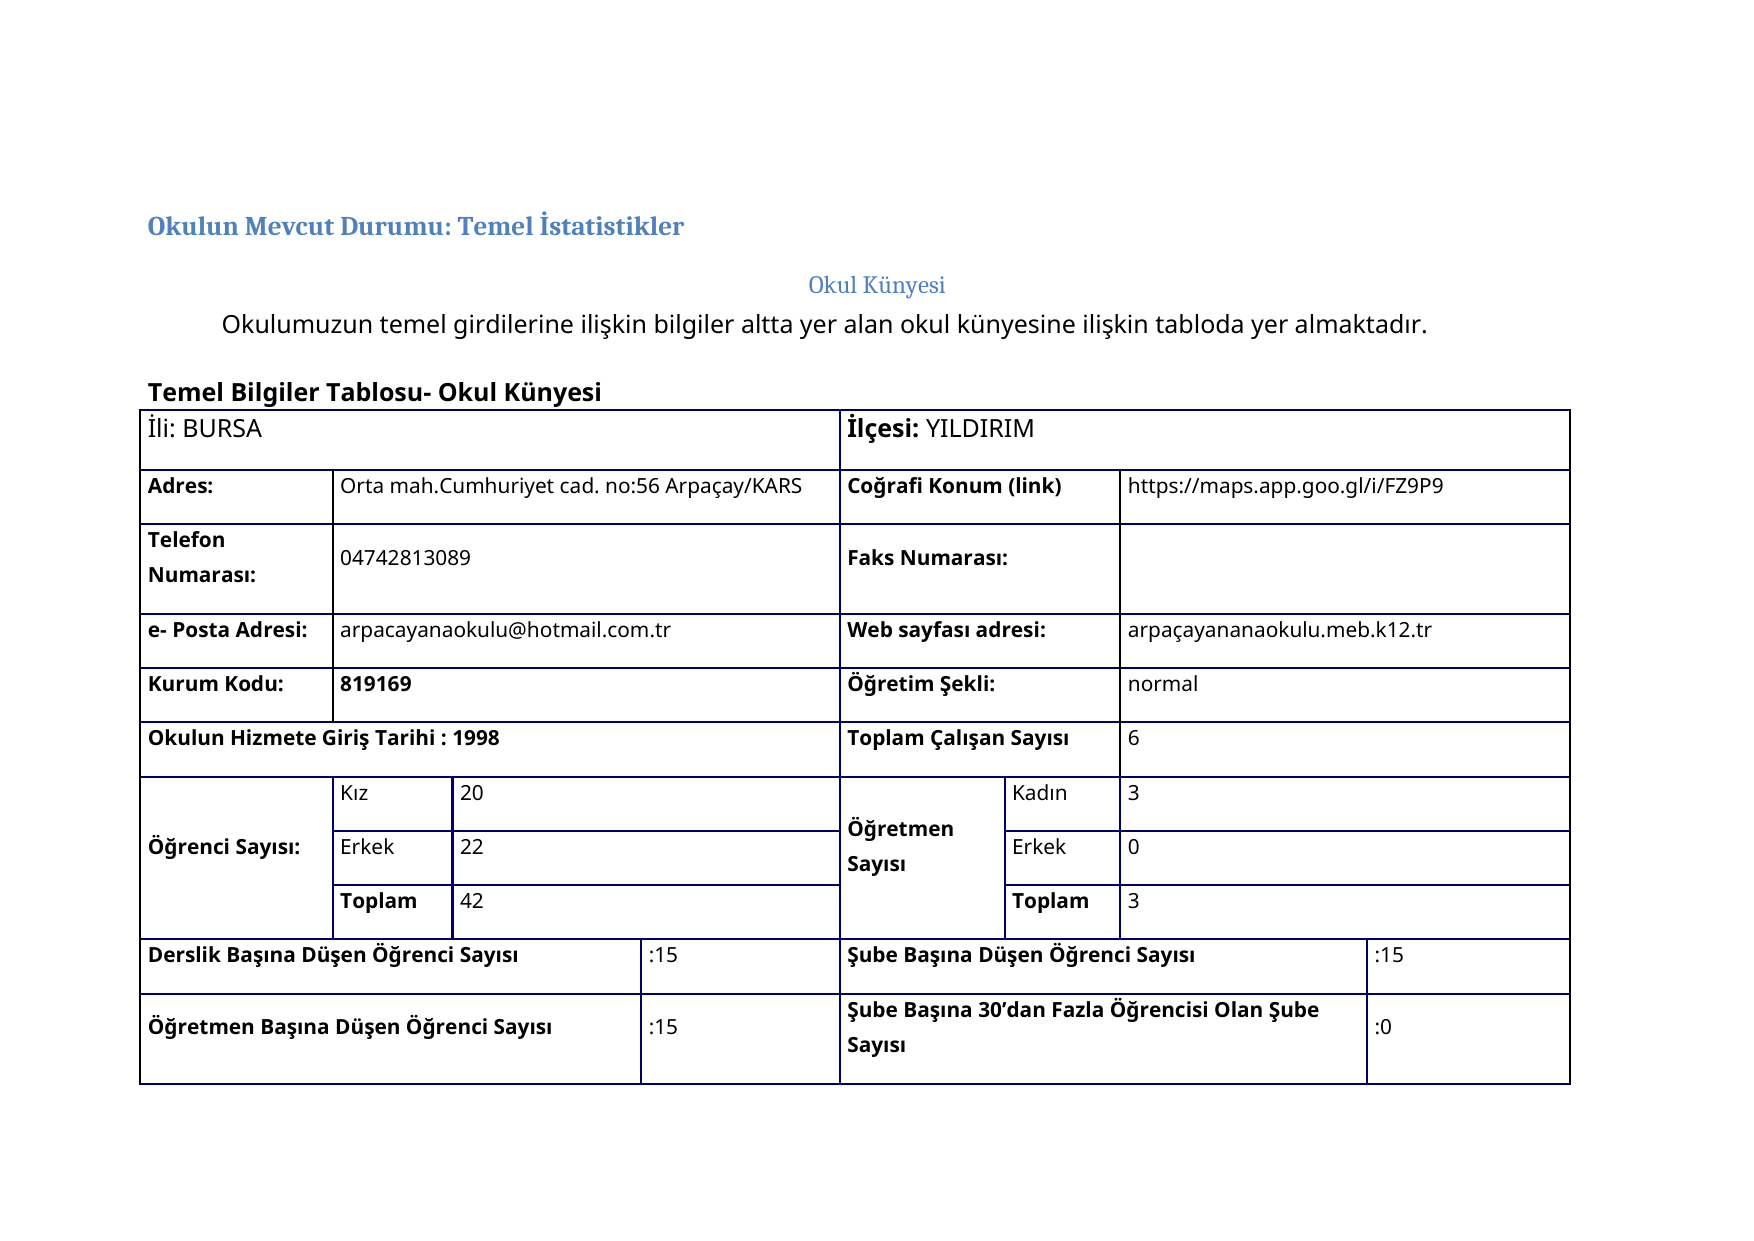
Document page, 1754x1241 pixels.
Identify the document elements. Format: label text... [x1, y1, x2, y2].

table_cell Öğretim Şekli: [841, 669, 1119, 721]
table_cell arpacayanaokulu@hotmail.com.tr [334, 615, 839, 667]
table_cell Öğretmen Sayısı [841, 778, 1004, 938]
table_cell arpaçayananaokulu.meb.k12.tr [1121, 615, 1569, 667]
table_header İli: BURSA [141, 411, 839, 469]
table_cell Kız [334, 778, 451, 830]
table_cell Kurum Kodu: [141, 669, 332, 721]
table_cell :15 [1368, 940, 1569, 993]
table_cell 42 [454, 886, 839, 938]
table_cell normal [1121, 669, 1569, 721]
table_cell e- Posta Adresi: [141, 615, 332, 667]
table_cell 20 [454, 778, 839, 830]
table_header İlçesi: YILDIRIM [841, 411, 1569, 469]
table_cell Orta mah.Cumhuriyet cad. no:56 Arpaçay/KARS [334, 471, 839, 523]
subtitle Okulun Mevcut Durumu: Temel İstatistikler [148, 211, 1606, 242]
table_cell Erkek [1006, 832, 1119, 884]
table_cell Toplam [1006, 886, 1119, 938]
text Temel Bilgiler Tablosu- Okul Künyesi [148, 375, 1606, 409]
table_cell Faks Numarası: [841, 525, 1119, 613]
table_cell Öğrenci Sayısı: [141, 778, 332, 938]
table_cell [1121, 525, 1569, 613]
table_cell Toplam [334, 886, 451, 938]
table_cell 22 [454, 832, 839, 884]
table_cell 04742813089 [334, 525, 839, 613]
table_cell Şube Başına 30’dan Fazla Öğrencisi Olan Şube Sayısı [841, 995, 1366, 1082]
table_cell :15 [642, 940, 839, 993]
table_cell Toplam Çalışan Sayısı [841, 723, 1119, 776]
text Okulumuzun temel girdilerine ilişkin bilgiler altta yer alan okul künyesine ilişkin tabloda yer almaktadır. [148, 307, 1606, 341]
table_cell 6 [1121, 723, 1569, 776]
table_cell Derslik Başına Düşen Öğrenci Sayısı [141, 940, 640, 993]
table_cell Erkek [334, 832, 451, 884]
table_cell Adres: [141, 471, 332, 523]
table_cell Kadın [1006, 778, 1119, 830]
table_cell Coğrafi Konum (link) [841, 471, 1119, 523]
table_cell :0 [1368, 995, 1569, 1082]
table_cell 3 [1121, 778, 1569, 830]
table_cell Web sayfası adresi: [841, 615, 1119, 667]
table_cell 0 [1121, 832, 1569, 884]
table_cell Şube Başına Düşen Öğrenci Sayısı [841, 940, 1366, 993]
table_cell 3 [1121, 886, 1569, 938]
table_cell Öğretmen Başına Düşen Öğrenci Sayısı [141, 995, 640, 1082]
table_cell 819169 [334, 669, 839, 721]
table_cell Okulun Hizmete Giriş Tarihi : 1998 [141, 723, 839, 776]
table_cell :15 [642, 995, 839, 1082]
table_cell https://maps.app.goo.gl/i/FZ9P9 [1121, 471, 1569, 523]
table_cell Telefon Numarası: [141, 525, 332, 613]
subtitle Okul Künyesi [148, 271, 1606, 299]
